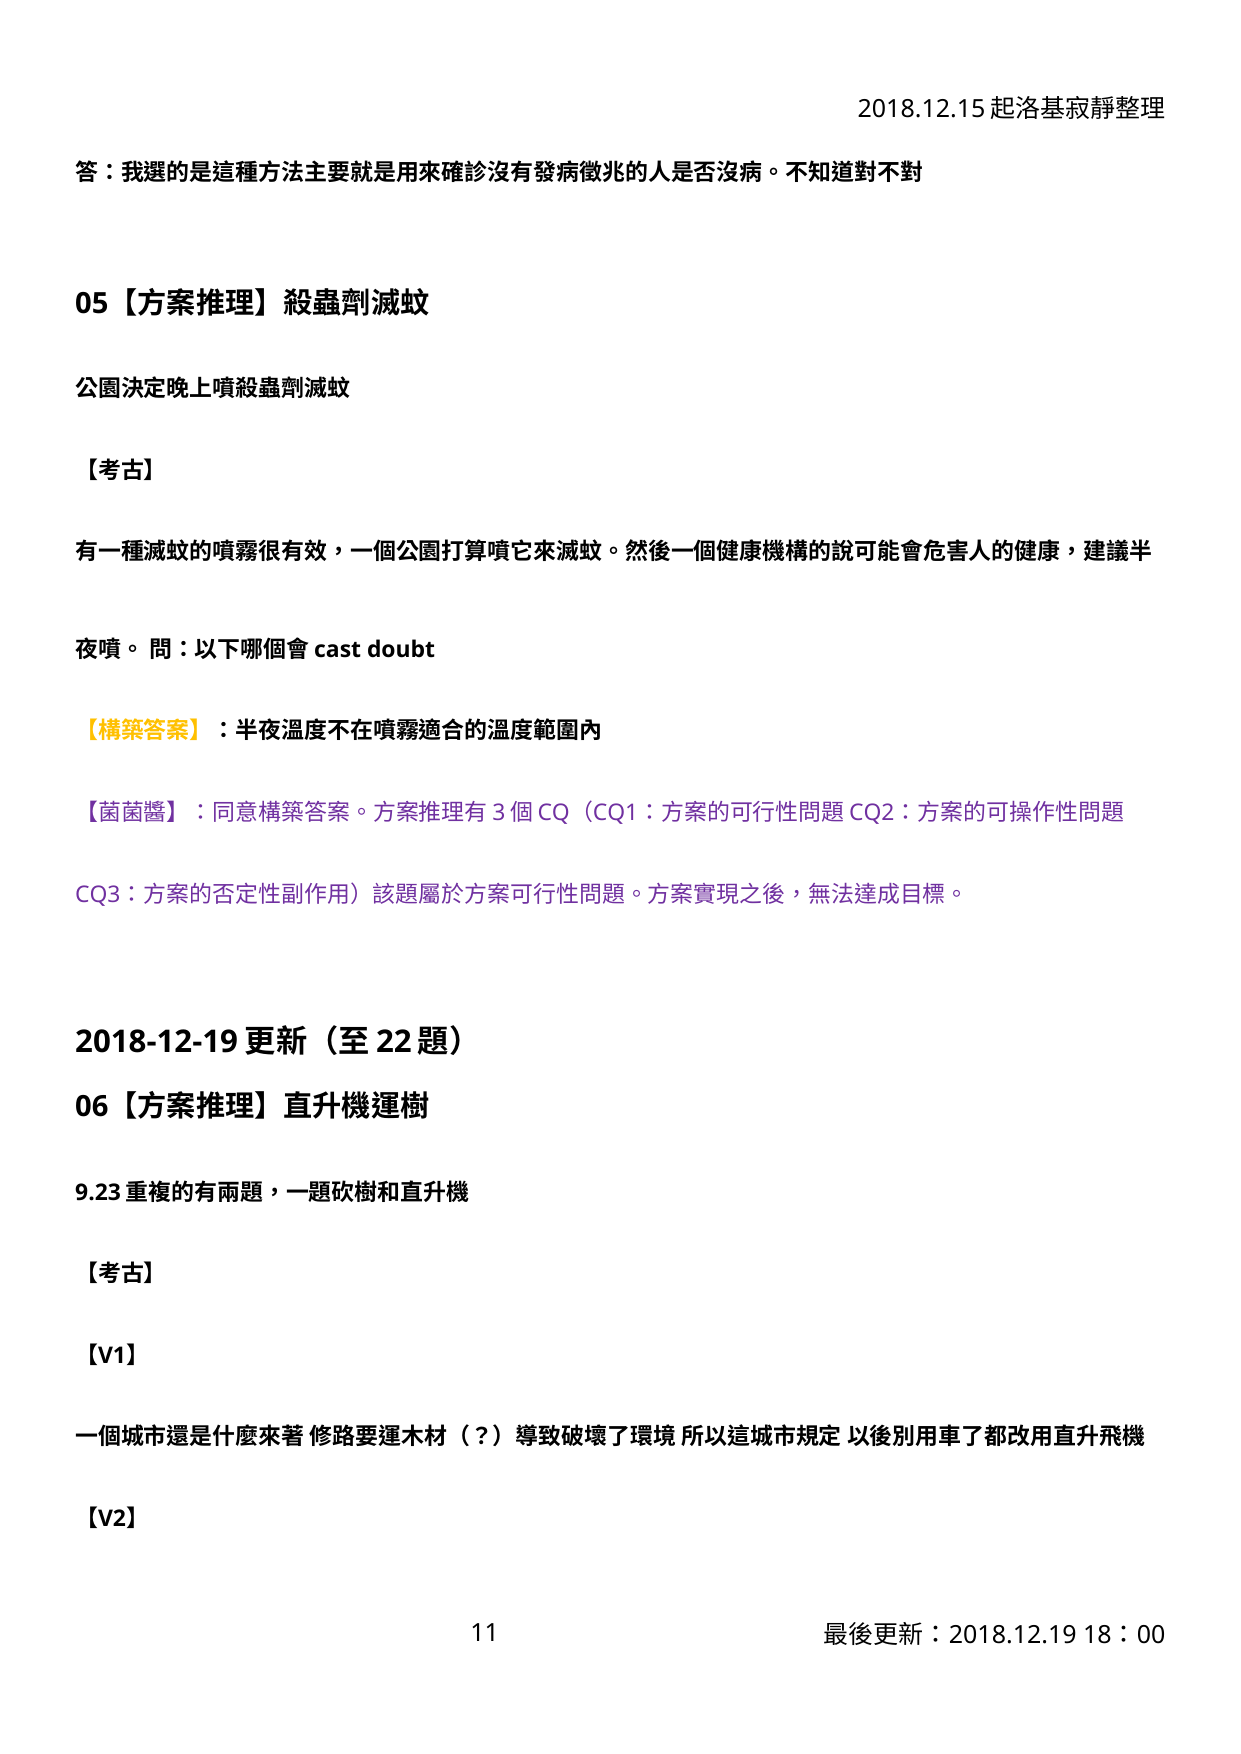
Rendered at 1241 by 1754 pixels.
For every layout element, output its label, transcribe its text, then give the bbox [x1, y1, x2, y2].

text 有一種滅蚊的噴霧很有效，一個公園打算噴它來滅蚊。然後一個健康機構的說可能會危害人的健康，建議半夜噴。 問：以下哪個會cast doubt [75, 517, 1165, 680]
text 06【方案推理】直升機運樹 [75, 1071, 1165, 1136]
text 9.23重複的有兩題，一題砍樹和直升機 [75, 1157, 1165, 1222]
text 【菌菌醬】：同意構築答案。方案推理有3個CQ（CQ1：方案的可行性問題CQ2：方案的可操作性問題 [75, 778, 1165, 843]
text 【V1】 [75, 1321, 1165, 1386]
text 【考古】 [75, 1239, 1165, 1304]
text 【考古】 [75, 436, 1165, 501]
text 【V2】 [75, 1484, 1165, 1549]
text 答：我選的是這種方法主要就是用來確診沒有發病徵兆的人是否沒病。不知道對不對 [75, 138, 1165, 203]
text 公園決定晚上噴殺蟲劑滅蚊 [75, 354, 1165, 419]
text 一個城市還是什麼來著 修路要運木材（？）導致破壞了環境 所以這城市規定 以後別用車了都改用直升飛機 [75, 1402, 1165, 1467]
text 【構築答案】：半夜溫度不在噴霧適合的溫度範圍內 [75, 696, 1165, 761]
text 05【方案推理】殺蟲劑滅蚊 [75, 268, 1165, 333]
text CQ3：方案的否定性副作用）該題屬於方案可行性問題。方案實現之後，無法達成目標。 [75, 860, 1165, 925]
text 2018-12-19更新（至22題） [75, 1006, 1165, 1071]
